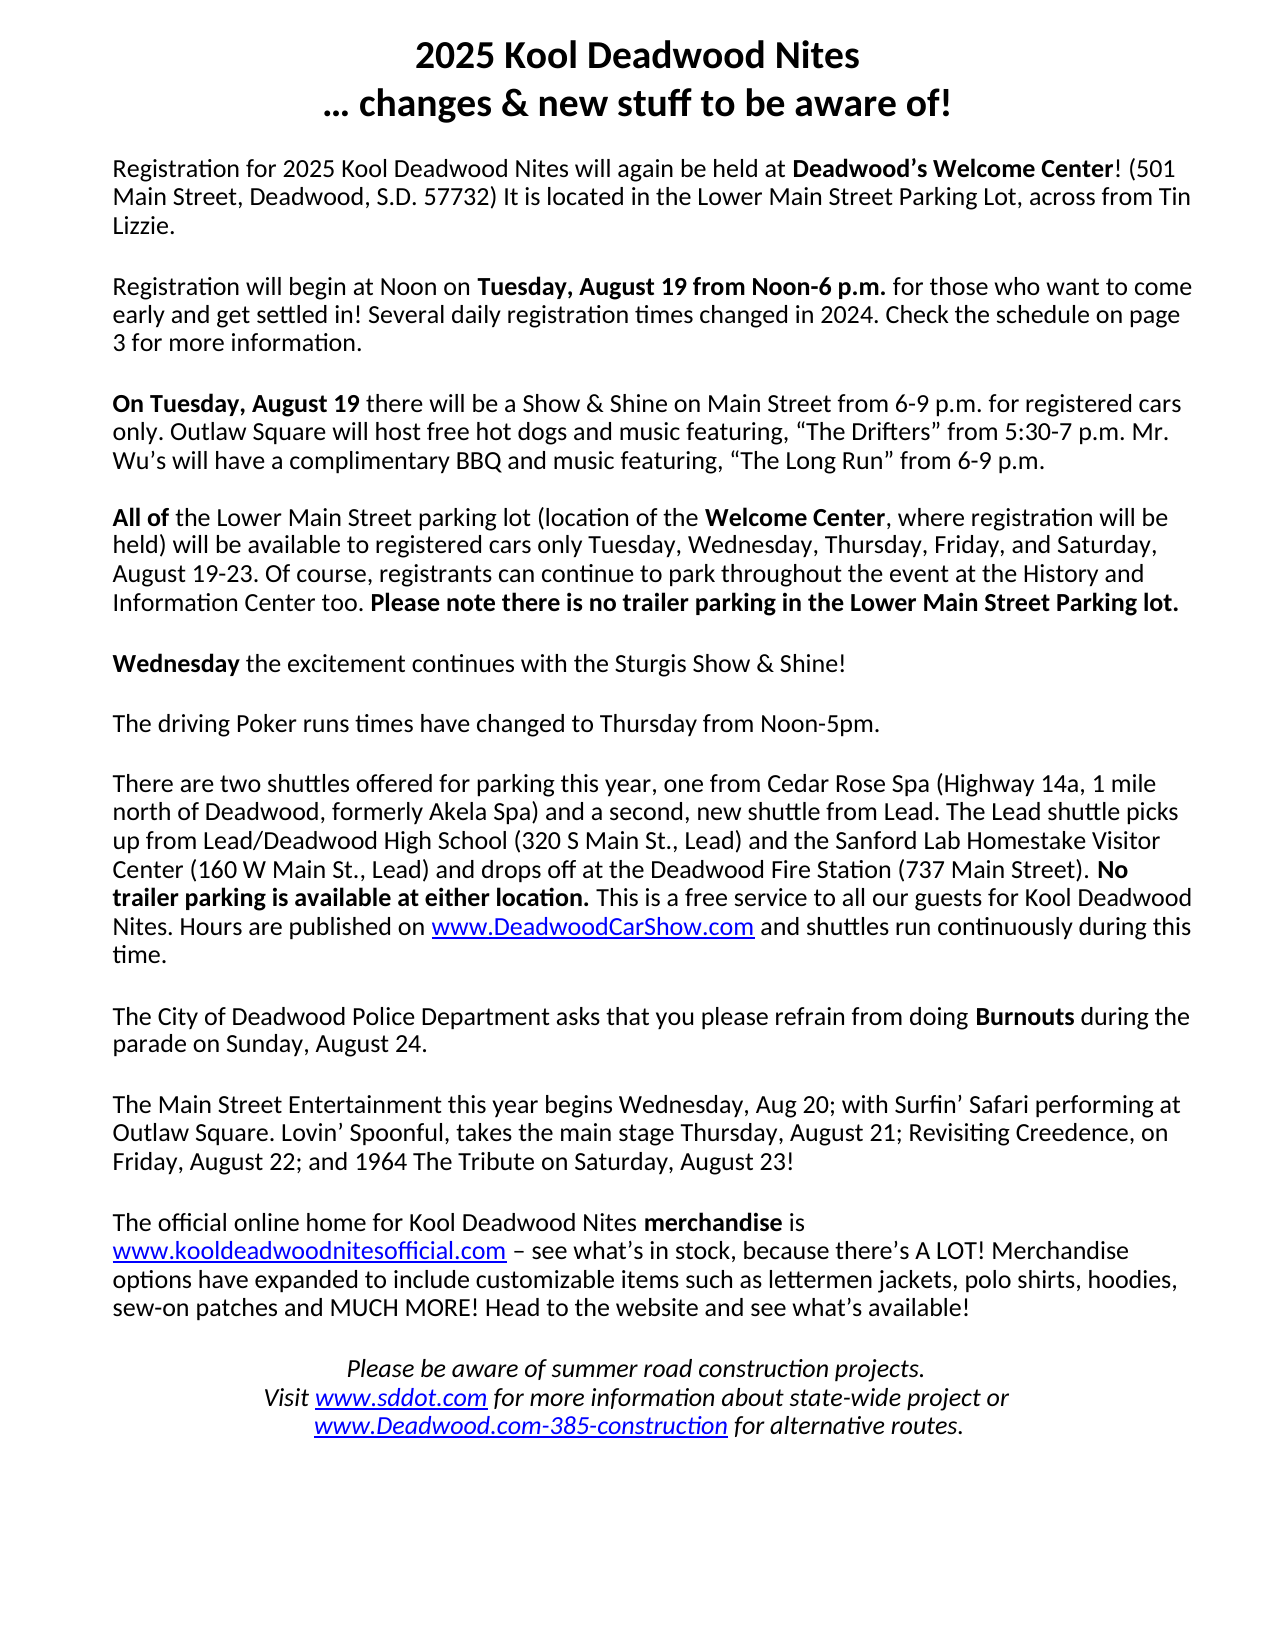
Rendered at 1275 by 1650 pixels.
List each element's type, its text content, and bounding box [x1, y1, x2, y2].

text All of the Lower Main Street parking lot (location of the Welcome Center, where registration will be held) will be available to registered cars only Tuesday, Wednesday, Thursday, Friday, and Saturday, August 19-23. Of course, registrants can continue to park throughout the event at the History and Information Center too. Please note there is no trailer parking in the Lower Main Street Parking lot. [112, 503, 1200, 618]
text … changes & new stuff to be aware of! [75, 78, 1200, 155]
text 2025 Kool Deadwood Nites [75, 30, 1200, 78]
text The City of Deadwood Police Department asks that you please refrain from doing Burnouts during the parade on Sunday, August 24. [112, 1002, 1200, 1059]
text On Tuesday, August 19 there will be a Show & Shine on Main Street from 6-9 p.m. for registered cars only. Outlaw Square will host free hot dogs and music featuring, “The Drifters” from 5:30-7 p.m. Mr. Wu’s will have a complimentary BBQ and music featuring, “The Long Run” from 6-9 p.m. [112, 390, 1200, 476]
text The driving Poker runs times have changed to Thursday from Noon-5pm. [112, 710, 1200, 738]
text Registration will begin at Noon on Tuesday, August 19 from Noon-6 p.m. for those who want to come early and get settled in! Several daily registration times changed in 2024. Check the schedule on page 3 for more information. [112, 272, 1200, 358]
text There are two shuttles offered for parking this year, one from Cedar Rose Spa (Highway 14a, 1 mile north of Deadwood, formerly Akela Spa) and a second, new shuttle from Lead. The Lead shuttle picks up from Lead/Deadwood High School (320 S Main St., Lead) and the Sanford Lab Homestake Visitor Center (160 W Main St., Lead) and drops off at the Deadwood Fire Station (737 Main Street). No trailer parking is available at either location. This is a free service to all our guests for Kool Deadwood Nites. Hours are published on www.DeadwoodCarShow.com and shuttles run continuously during this time. [112, 770, 1200, 970]
text Please be aware of summer road construction projects. [75, 1355, 1200, 1383]
text The official online home for Kool Deadwood Nites merchandise is www.kooldeadwoodnitesofficial.com – see what’s in stock, because there’s A LOT! Merchandise options have expanded to include customizable items such as lettermen jackets, polo shirts, hoodies, sew-on patches and MUCH MORE! Head to the website and see what’s available! [112, 1209, 1200, 1323]
text Visit www.sddot.com for more information about state-wide project or www.Deadwood.com-385-construction for alternative routes. [75, 1383, 1200, 1441]
text Registration for 2025 Kool Deadwood Nites will again be held at Deadwood’s Welcome Center! (501 Main Street, Deadwood, S.D. 57732) It is located in the Lower Main Street Parking Lot, across from Tin Lizzie. [112, 155, 1200, 241]
text Wednesday the excitement continues with the Sturgis Show & Shine! [112, 649, 1200, 678]
text The Main Street Entertainment this year begins Wednesday, Aug 20; with Surfin’ Safari performing at Outlaw Square. Lovin’ Spoonful, takes the main stage Thursday, August 21; Revisiting Creedence, on Friday, August 22; and 1964 The Tribute on Saturday, August 23! [112, 1091, 1200, 1177]
